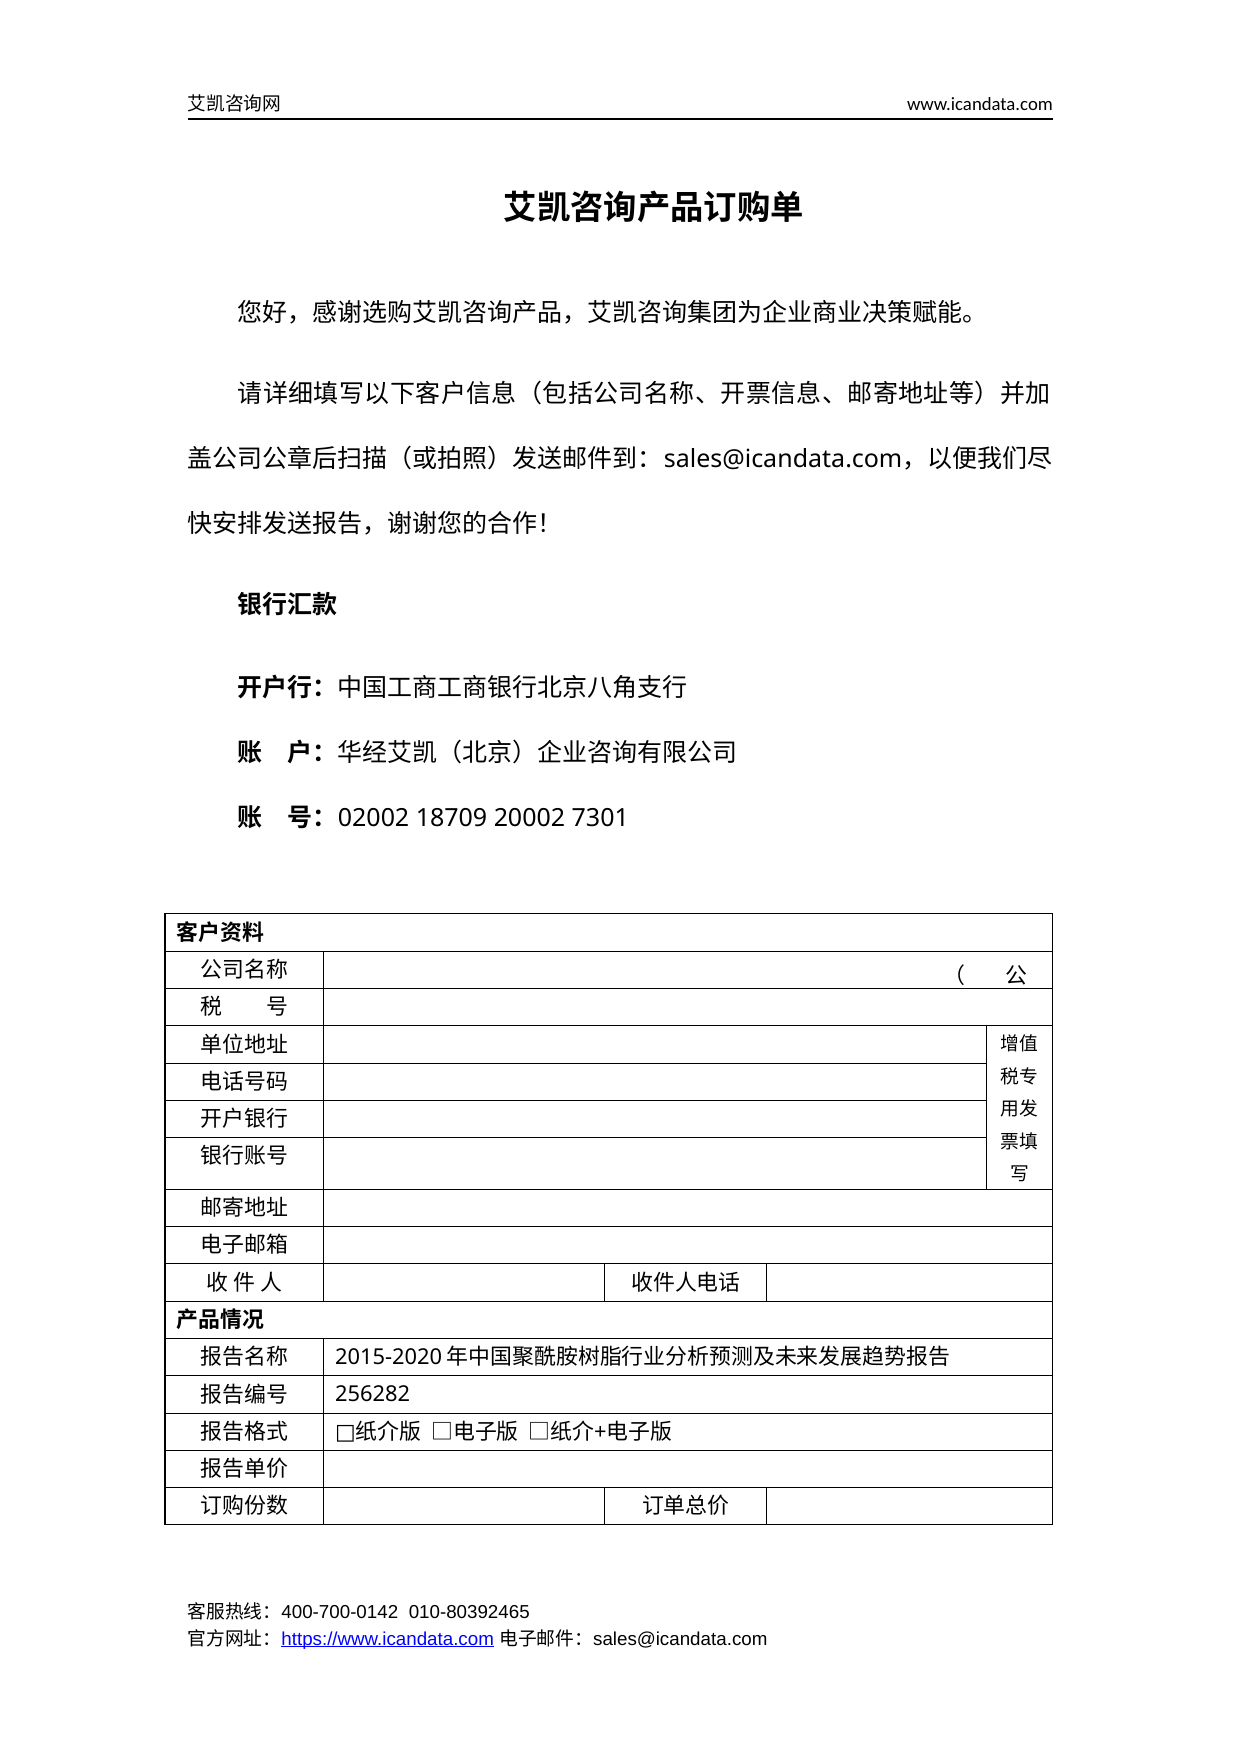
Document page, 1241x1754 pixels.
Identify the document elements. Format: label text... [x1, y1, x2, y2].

table_cell 增值税专用发票填写 [987, 1026, 1052, 1189]
table_cell 收 件 人 [166, 1264, 323, 1301]
table_cell [324, 1064, 986, 1100]
table_cell [324, 1227, 1052, 1263]
text 您好，感谢选购艾凯咨询产品，艾凯咨询集团为企业商业决策赋能。 [187, 278, 1053, 343]
table_cell [324, 1264, 604, 1301]
table_cell □纸介版 □电子版 □纸介+电子版 [324, 1414, 1052, 1450]
table_cell 银行账号 [166, 1138, 323, 1189]
text 艾凯咨询产品订购单 [187, 172, 1053, 237]
table_cell 报告编号 [166, 1376, 323, 1412]
table_cell 2015-2020年中国聚酰胺树脂行业分析预测及未来发展趋势报告 [324, 1339, 1052, 1375]
table_cell 电子邮箱 [166, 1227, 323, 1263]
text 账 户：华经艾凯（北京）企业咨询有限公司 [187, 718, 1053, 783]
table_cell [767, 1264, 1052, 1301]
table_cell 公司名称 [166, 952, 323, 988]
table_cell 收件人电话 [605, 1264, 766, 1301]
table_cell [324, 989, 1052, 1025]
table_cell 开户银行 [166, 1101, 323, 1137]
table_cell 税 号 [166, 989, 323, 1025]
table_cell [324, 952, 1052, 988]
table_cell [324, 1101, 986, 1137]
table_cell [324, 1190, 1052, 1226]
table_cell [767, 1488, 1052, 1524]
table_cell 邮寄地址 [166, 1190, 323, 1226]
table_header 客户资料 [166, 914, 1052, 951]
text 银行汇款 [187, 570, 1053, 635]
table_cell [324, 1138, 986, 1189]
text 账 号：02002 18709 20002 7301 [187, 783, 1053, 848]
table_cell 报告格式 [166, 1414, 323, 1450]
table_cell 电话号码 [166, 1064, 323, 1100]
table_cell 单位地址 [166, 1026, 323, 1062]
text 开户行：中国工商工商银行北京八角支行 [187, 653, 1053, 718]
table_cell [324, 1026, 986, 1062]
table_cell 订购份数 [166, 1488, 323, 1524]
table_cell 报告名称 [166, 1339, 323, 1375]
table_cell [324, 1451, 1052, 1487]
table_cell 产品情况 [166, 1302, 1052, 1338]
table_cell 256282 [324, 1376, 1052, 1412]
table_cell 订单总价 [605, 1488, 766, 1524]
table_cell 报告单价 [166, 1451, 323, 1487]
text 请详细填写以下客户信息（包括公司名称、开票信息、邮寄地址等）并加盖公司公章后扫描（或拍照）发送邮件到：sales@icandata.com，以便我们尽快安排发送报告，谢谢您的合作！ [187, 359, 1053, 554]
table_cell [324, 1488, 604, 1524]
